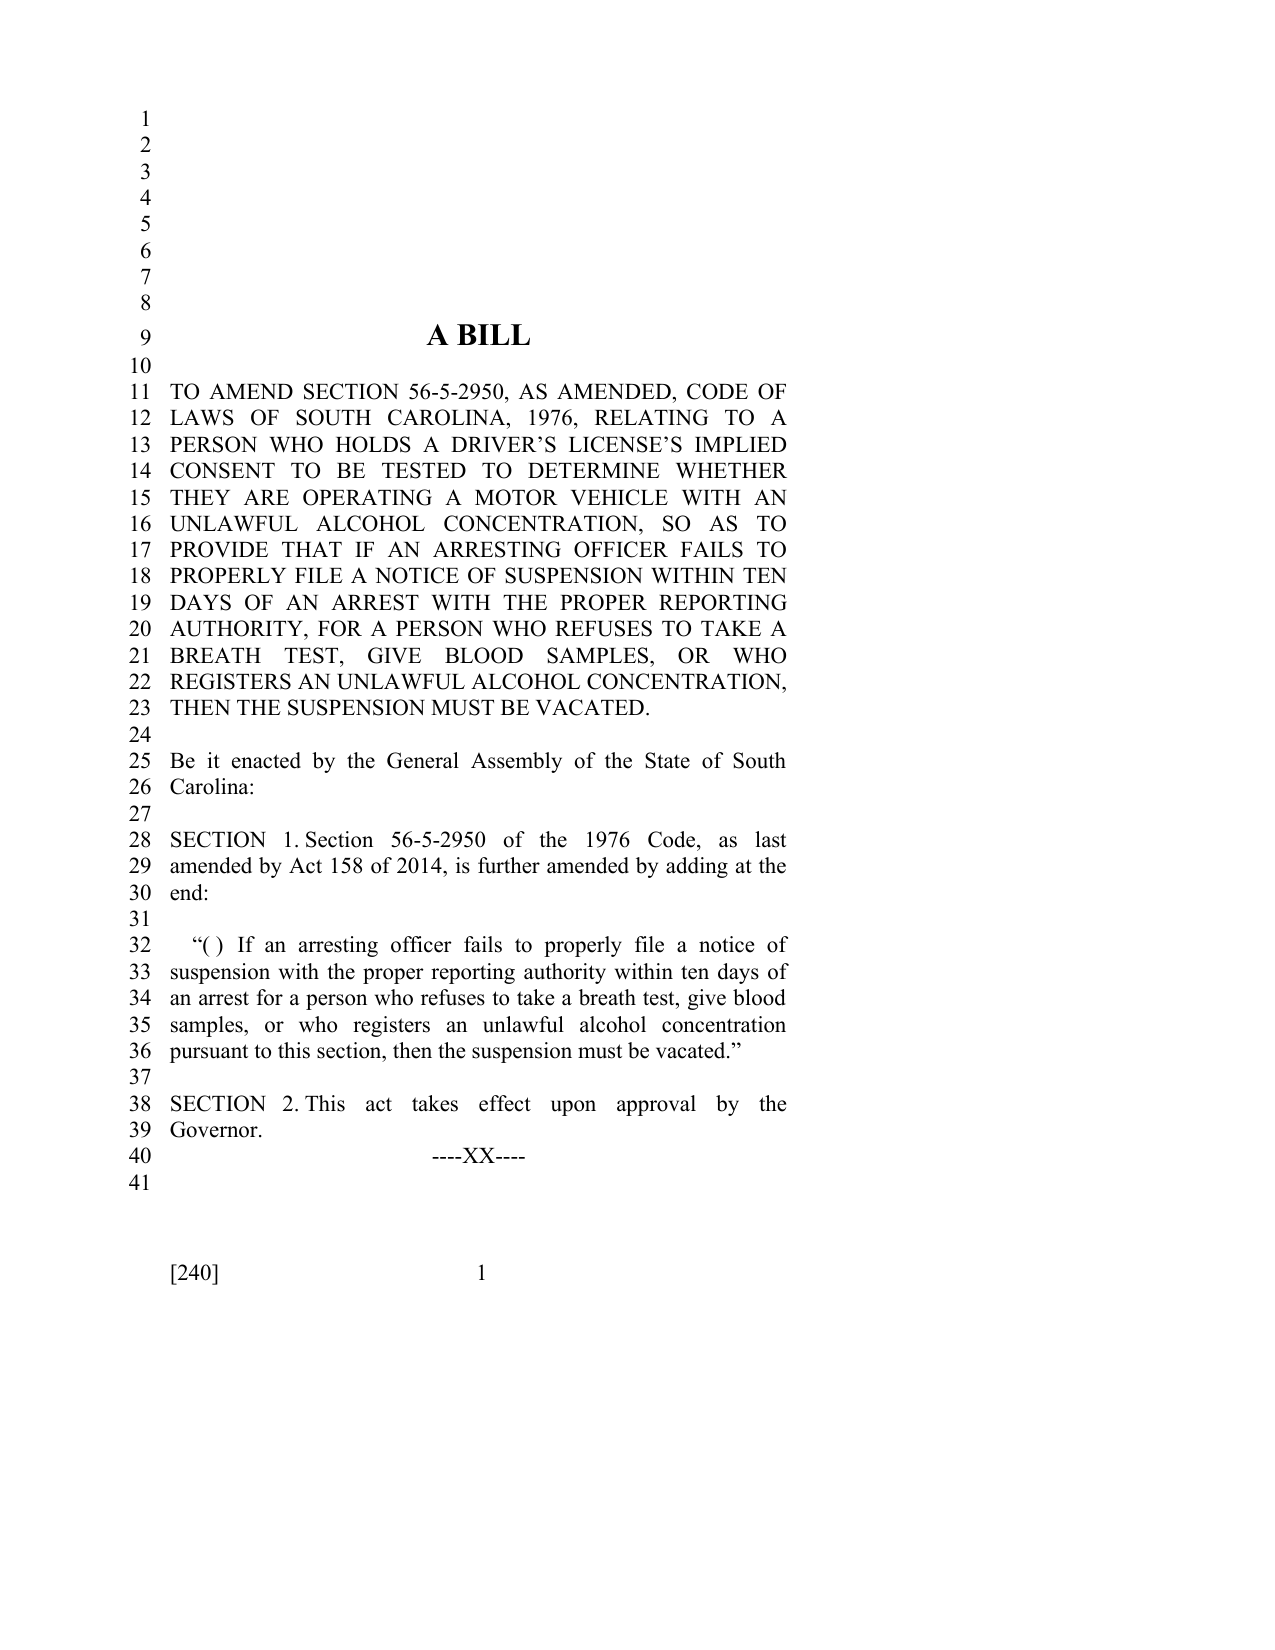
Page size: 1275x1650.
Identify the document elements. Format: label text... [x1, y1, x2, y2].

text SECTION 1. Section 56-5-2950 of the 1976 Code, as last amended by Act 158 of 2014, is further amended by adding at the end: [169, 826, 787, 905]
text “( ) If an arresting officer fails to properly file a notice of suspension with the proper reporting authority within ten days of an arrest for a person who refuses to take a breath test, give blood samples, or who registers an unlawful alcohol concentration pursuant to this section, then the suspension must be vacated.” [169, 932, 787, 1063]
text A BILL [169, 316, 787, 352]
text ----XX---- [169, 1142, 787, 1169]
text SECTION 2. This act takes effect upon approval by the Governor. [169, 1090, 787, 1142]
text TO AMEND SECTION 56-5-2950, AS AMENDED, CODE OF LAWS OF SOUTH CAROLINA, 1976, RELATING TO A PERSON WHO HOLDS A DRIVER’S LICENSE’S IMPLIED CONSENT TO BE TESTED TO DETERMINE WHETHER THEY ARE OPERATING A MOTOR VEHICLE WITH AN UNLAWFUL ALCOHOL CONCENTRATION, SO AS TO PROVIDE THAT IF AN ARRESTING OFFICER FAILS TO PROPERLY FILE A NOTICE OF SUSPENSION WITHIN TEN DAYS OF AN ARREST WITH THE PROPER REPORTING AUTHORITY, FOR A PERSON WHO REFUSES TO TAKE A BREATH TEST, GIVE BLOOD SAMPLES, OR WHO REGISTERS AN UNLAWFUL ALCOHOL CONCENTRATION, THEN THE SUSPENSION MUST BE VACATED. [169, 378, 787, 721]
text Be it enacted by the General Assembly of the State of South Carolina: [169, 747, 787, 800]
